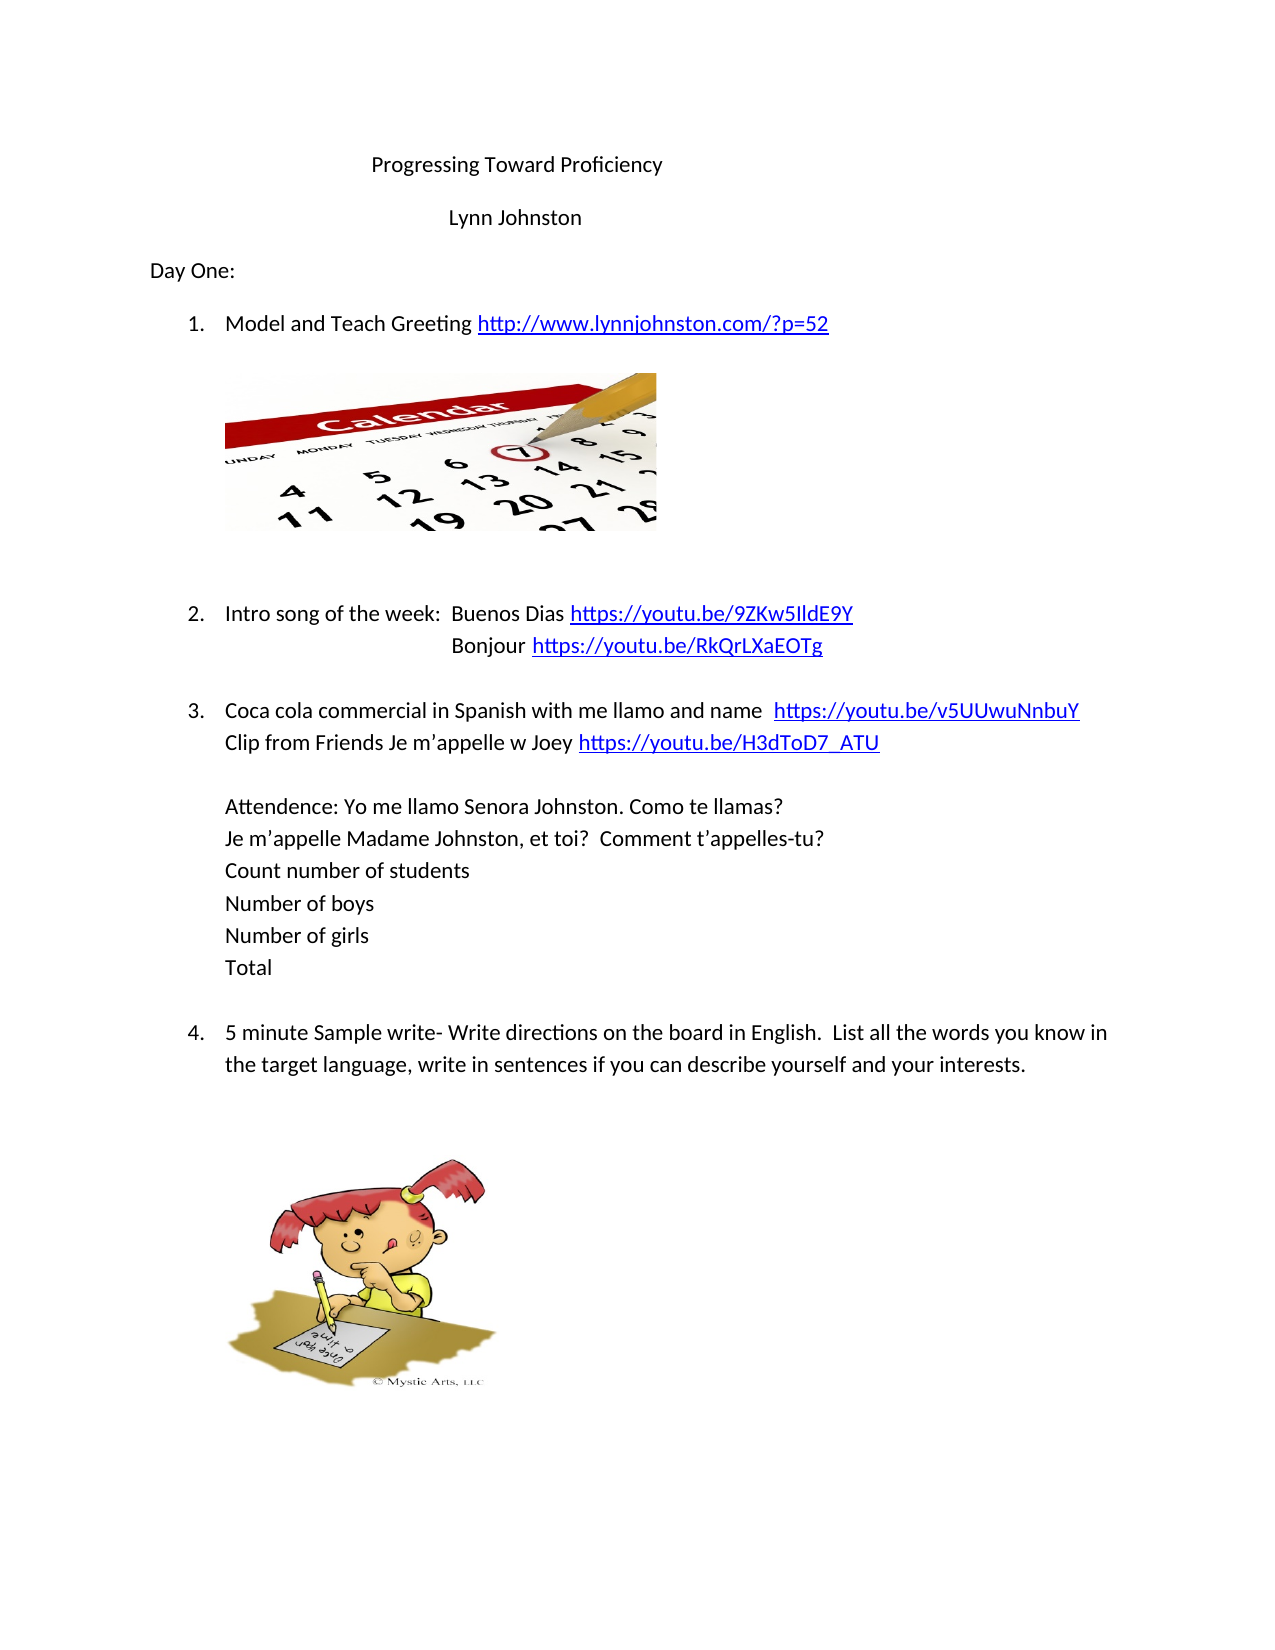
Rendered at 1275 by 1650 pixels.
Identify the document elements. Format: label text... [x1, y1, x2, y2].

list Count number of students [225, 857, 1125, 885]
list Clip from Friends Je m’appelle w Joey https://youtu.be/H3dToD7_ATU [225, 728, 1125, 756]
picture [225, 1155, 514, 1391]
list Attendence: Yo me llamo Senora Johnston. Como te llamas? [225, 792, 1125, 820]
list Coca cola commercial in Spanish with me llamo and name https://youtu.be/v5UUwuNnbuY [187, 696, 1125, 724]
list Intro song of the week: Buenos Dias https://youtu.be/9ZKw5IldE9Y [187, 599, 1125, 627]
list Number of boys [225, 889, 1125, 917]
picture [225, 373, 657, 531]
text Lynn Johnston [150, 203, 1125, 231]
text Progressing Toward Proficiency [150, 150, 1125, 178]
list Number of girls [225, 921, 1125, 949]
text Day One: [150, 256, 1125, 284]
list Bonjour https://youtu.be/RkQrLXaEOTg [225, 631, 1125, 659]
list Total [225, 953, 1125, 981]
list Model and Teach Greeting http://www.lynnjohnston.com/?p=52 [187, 309, 1125, 337]
list Je m’appelle Madame Johnston, et toi? Comment t’appelles-tu? [225, 824, 1125, 852]
list 5 minute Sample write- Write directions on the board in English. List all the words you know in the target language, write in sentences if you can describe yourself and your interests. [187, 1018, 1125, 1078]
